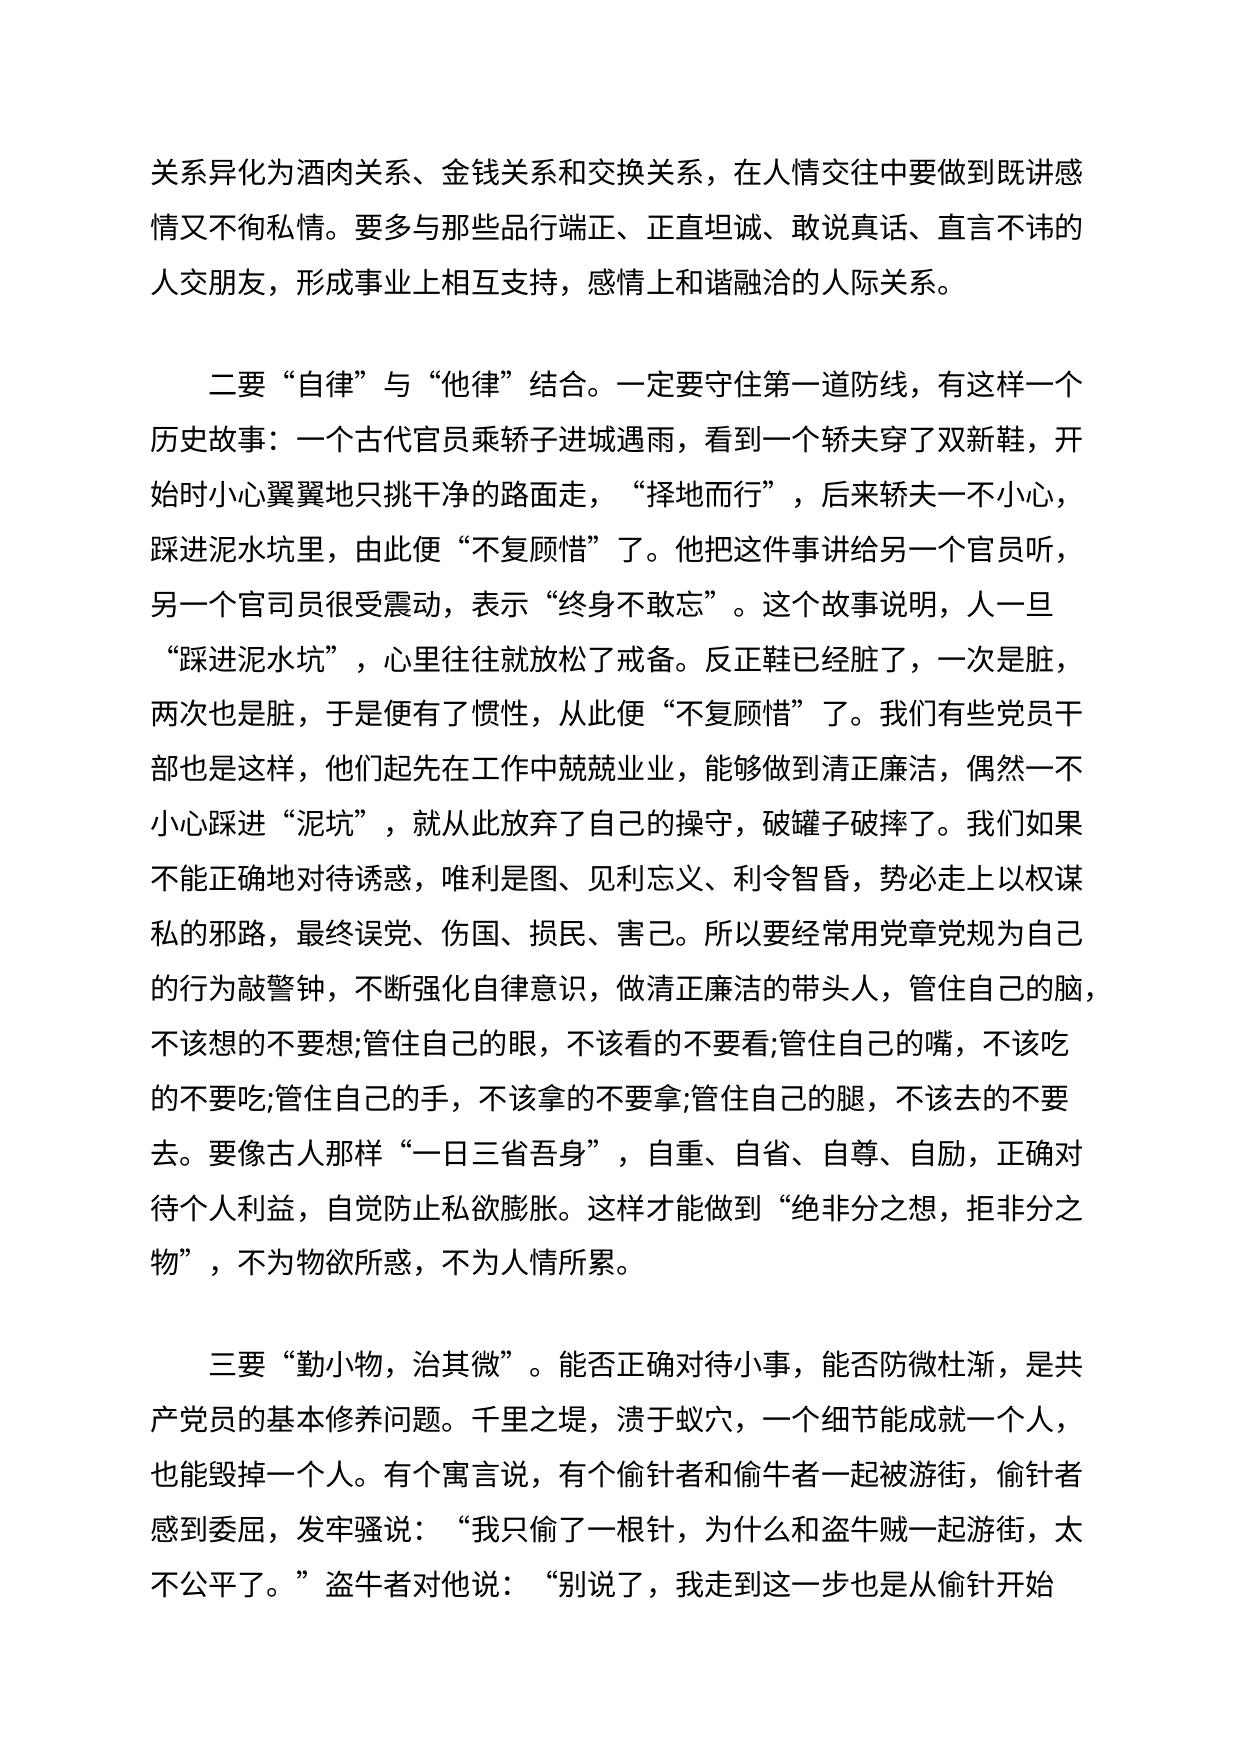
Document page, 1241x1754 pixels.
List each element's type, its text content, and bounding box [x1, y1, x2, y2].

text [150, 1342, 1090, 1604]
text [150, 150, 1090, 302]
text 二要“自律”与“他律”结合。一定要守住第一道防线，有这样一个历史故事：一个古代官员乘轿子进城遇雨，看到一个轿夫穿了双新鞋，开始时小心翼翼地只挑干净的路面走，“择地而行”，后来轿夫一不小心，踩进泥水坑里，由此便“不复顾惜”了。他把这件事讲给另一个官员听，另一个官司员很受震动，表示“终身不敢忘”。这个故事说明，人一旦“踩进泥水坑”，心里往往就放松了戒备。反正鞋已经脏了，一次是脏，两次也是脏，于是便有了惯性，从此便“不复顾惜”了。我们有些党员干部也是这样，他们起先在工作中兢兢业业，能够做到清正廉洁，偶然一不小心踩进“泥坑”，就从此放弃了自己的操守，破罐子破摔了。我们如果不能正确地对待诱惑，唯利是图、见利忘义、利令智昏，势必走上以权谋私的邪路，最终误党、伤国、损民、害己。所以要经常用党章党规为自己的行为敲警钟，不断强化自律意识，做清正廉洁的带头人，管住自己的脑，不该想的不要想;管住自己的眼，不该看的不要看;管住自己的嘴，不该吃的不要吃;管住自己的手，不该拿的不要拿;管住自己的腿，不该去的不要去。要像古人那样“一日三省吾身”，自重、自省、自尊、自励，正确对待个人利益，自觉防止私欲膨胀。这样才能做到“绝非分之想，拒非分之物”，不为物欲所惑，不为人情所累。 [150, 362, 1090, 1282]
